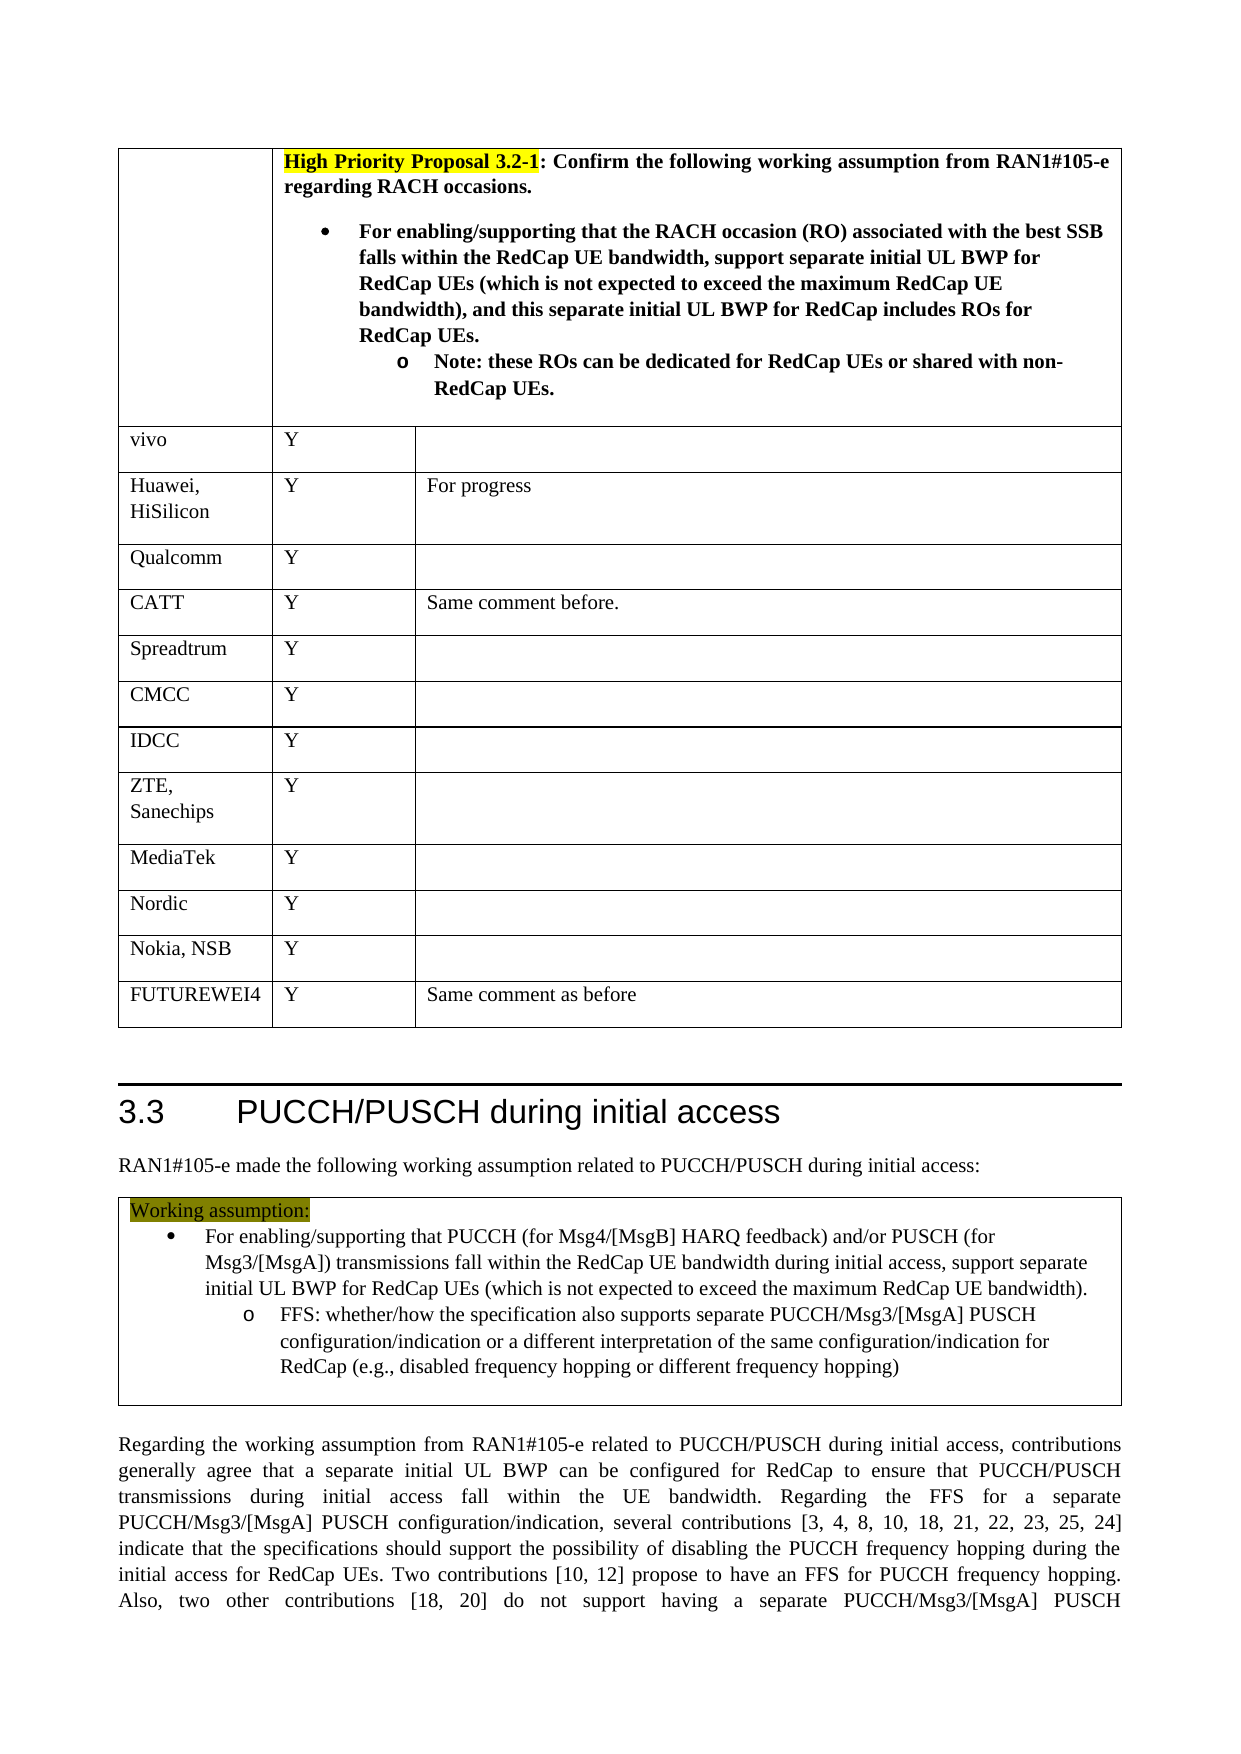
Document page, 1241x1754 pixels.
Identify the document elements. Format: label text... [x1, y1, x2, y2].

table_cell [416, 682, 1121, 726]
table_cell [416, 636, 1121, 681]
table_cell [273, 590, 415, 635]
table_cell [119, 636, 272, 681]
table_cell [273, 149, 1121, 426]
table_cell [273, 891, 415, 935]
subtitle PUCCH/PUSCH during initial access [118, 1086, 1122, 1131]
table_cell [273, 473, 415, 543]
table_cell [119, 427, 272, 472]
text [118, 1406, 1122, 1612]
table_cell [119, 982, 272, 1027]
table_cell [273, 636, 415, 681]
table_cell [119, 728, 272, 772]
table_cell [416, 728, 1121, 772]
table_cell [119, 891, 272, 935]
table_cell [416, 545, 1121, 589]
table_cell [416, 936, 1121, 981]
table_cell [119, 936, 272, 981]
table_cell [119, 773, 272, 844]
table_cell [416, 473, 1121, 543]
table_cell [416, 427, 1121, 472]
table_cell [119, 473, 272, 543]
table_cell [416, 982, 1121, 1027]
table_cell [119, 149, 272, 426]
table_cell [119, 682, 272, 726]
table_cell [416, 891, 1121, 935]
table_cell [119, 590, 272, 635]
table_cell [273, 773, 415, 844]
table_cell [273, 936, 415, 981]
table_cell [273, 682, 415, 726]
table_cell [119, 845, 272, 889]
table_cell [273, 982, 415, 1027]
text RAN1#105-e made the following working assumption related to PUCCH/PUSCH during initial access: [118, 1152, 1122, 1177]
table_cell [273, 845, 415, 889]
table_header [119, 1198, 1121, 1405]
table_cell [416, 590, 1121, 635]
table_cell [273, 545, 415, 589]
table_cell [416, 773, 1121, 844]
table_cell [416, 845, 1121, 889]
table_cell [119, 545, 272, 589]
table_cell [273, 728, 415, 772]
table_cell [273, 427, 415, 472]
